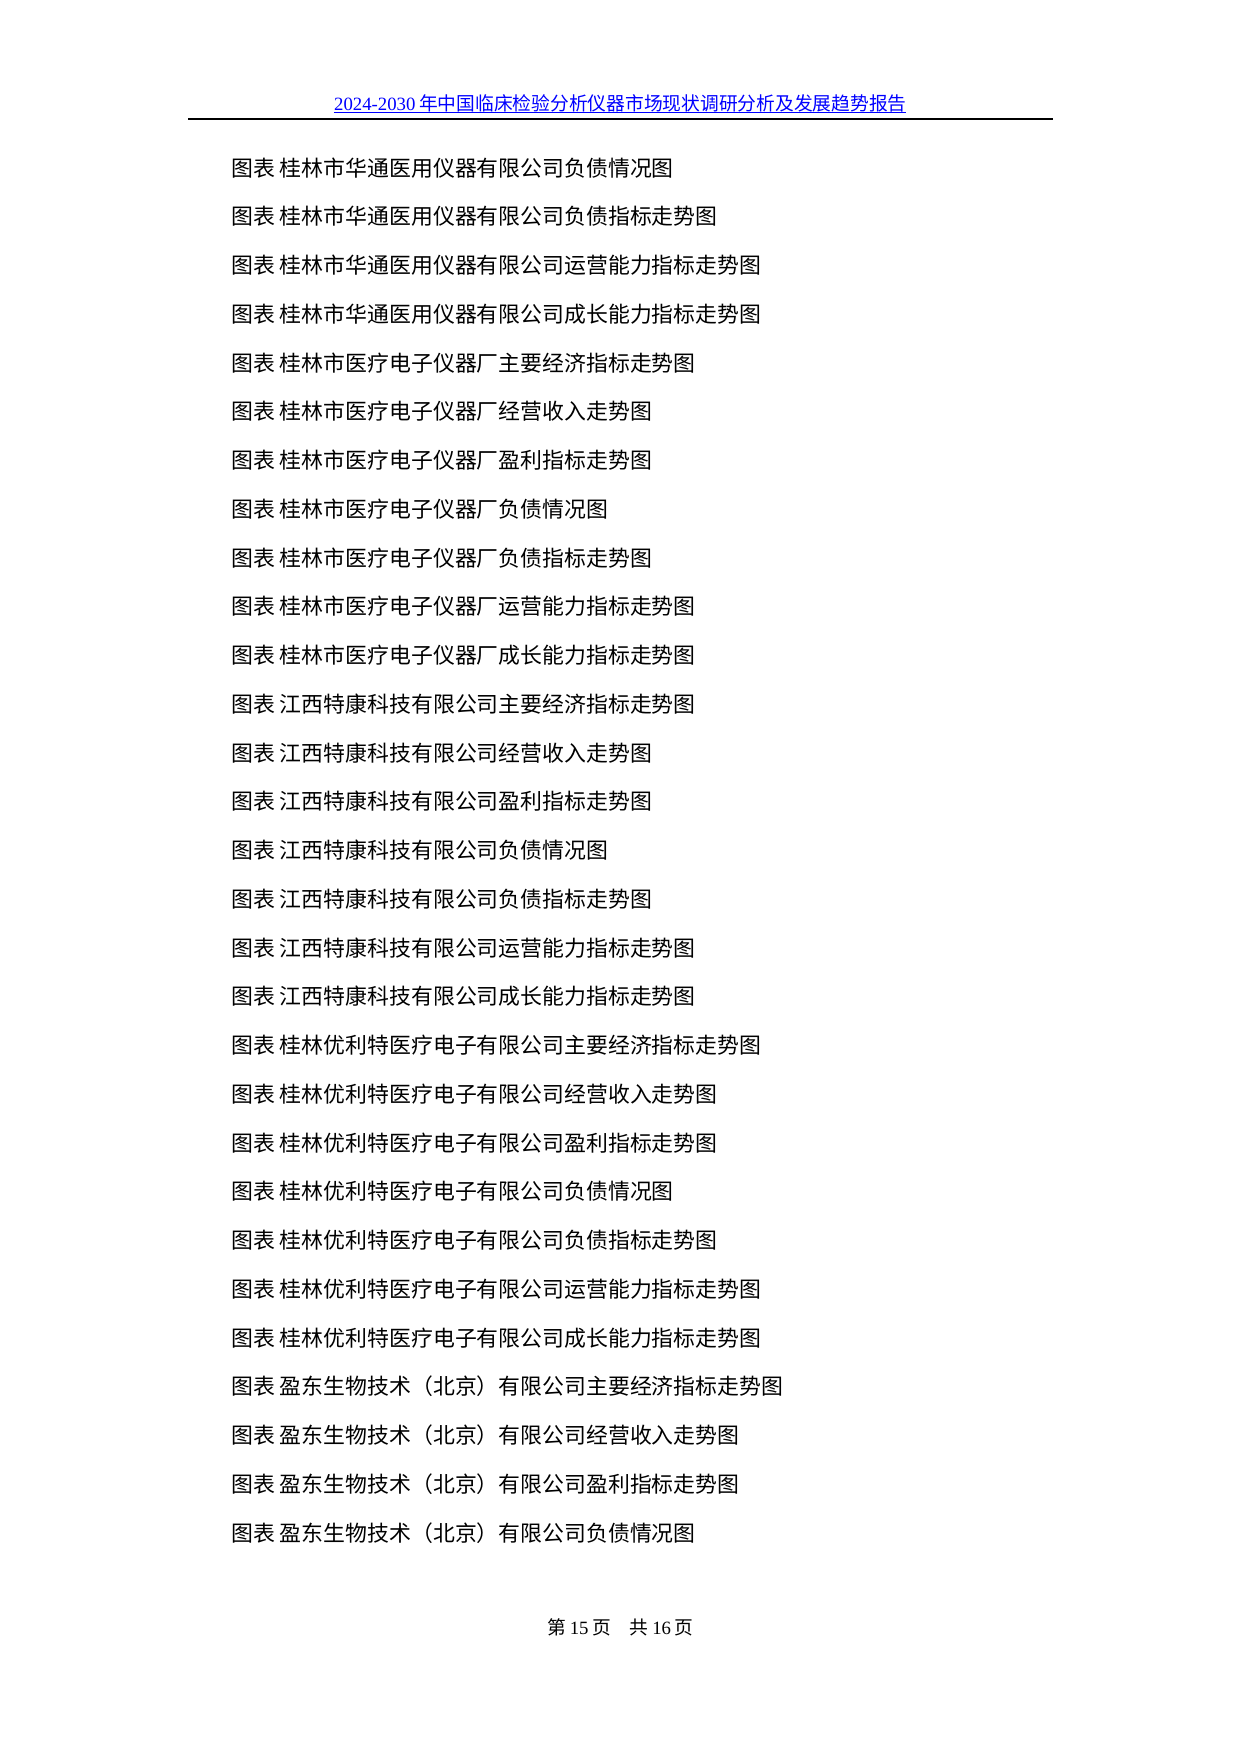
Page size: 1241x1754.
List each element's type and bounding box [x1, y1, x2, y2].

text [187, 150, 1053, 1548]
